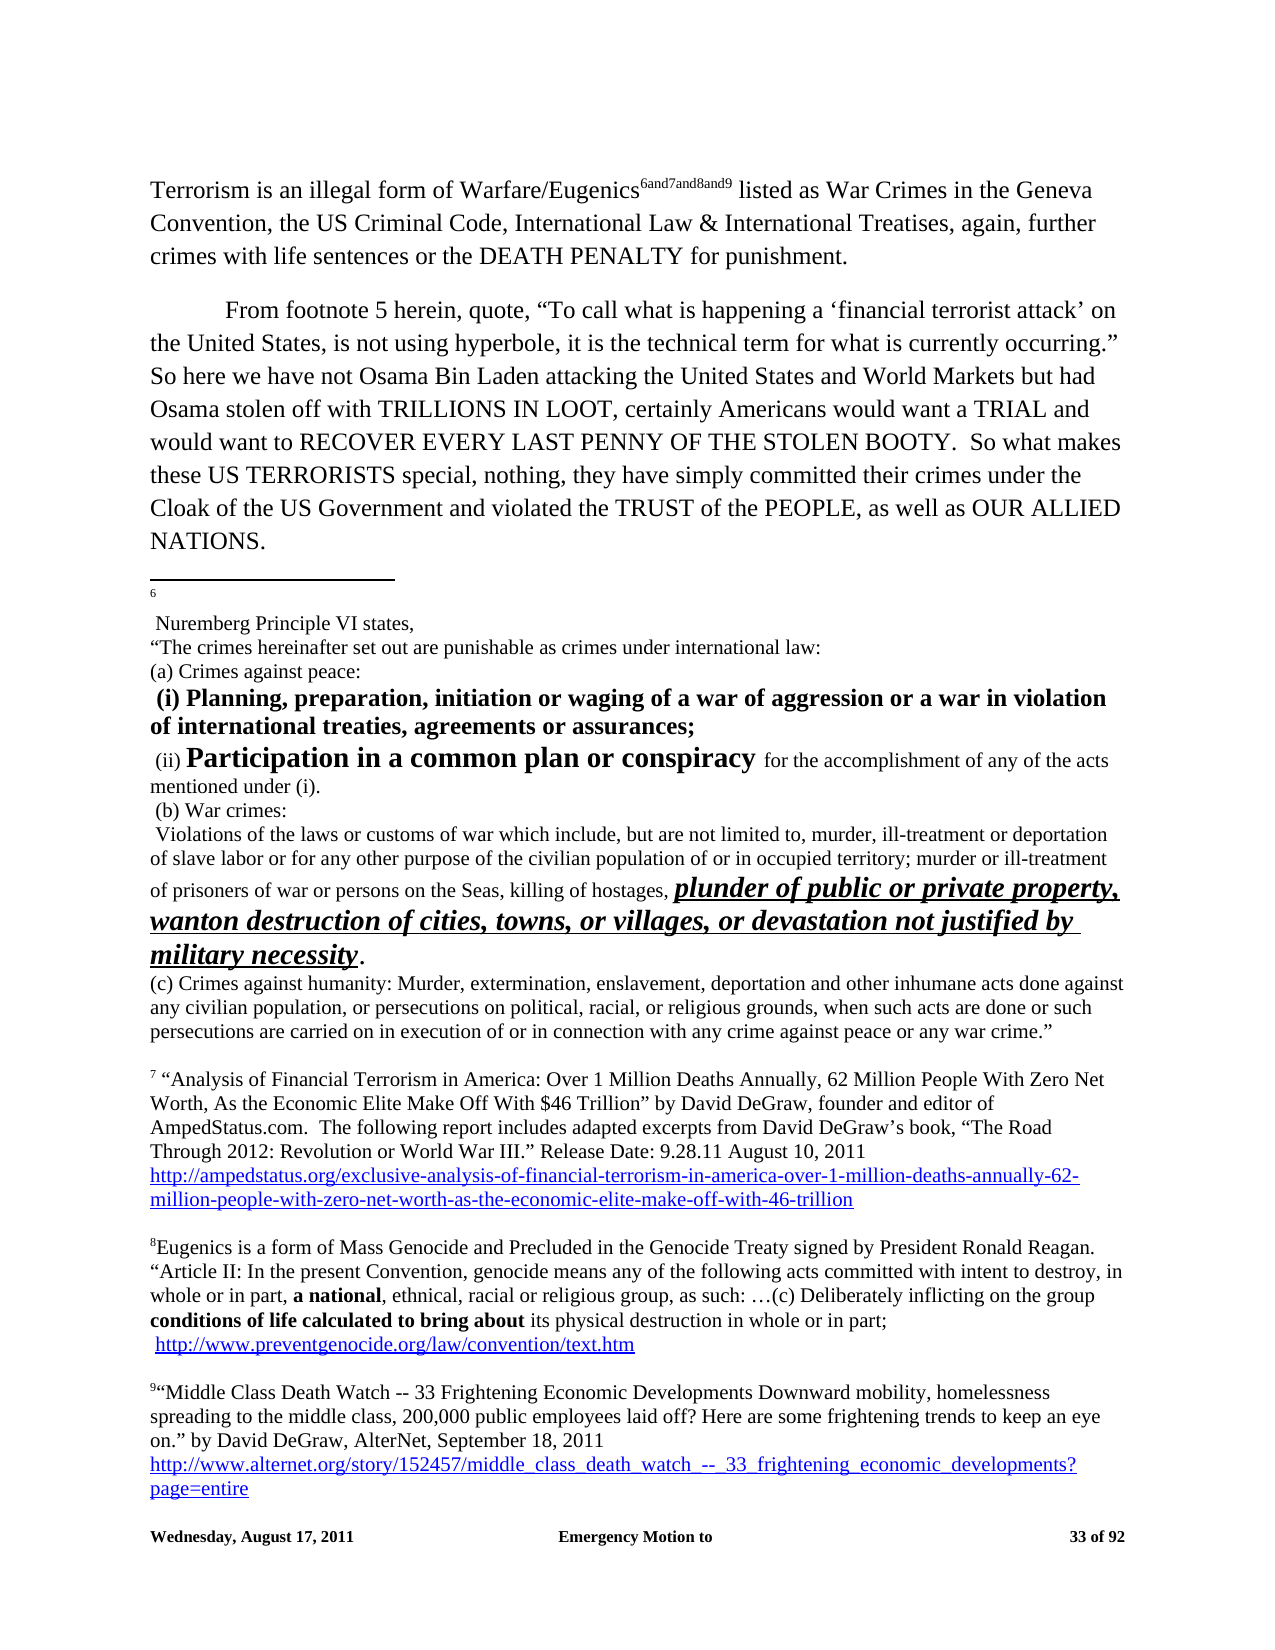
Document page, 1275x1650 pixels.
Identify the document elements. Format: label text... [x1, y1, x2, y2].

text Corporations Controlled by the Cartel also have Illegally Monopolized Industries through Violations of Antitrust Laws, and again we find Justice asleep at the wheel, while Millions of Small Businesses and the middle class are CANNIBALIZED. The list of crimes goes on and on, the ILLEGAL ACTIVITIES now VICTIMIZING MILLIONS OF SMALL BUSINESSES and HUNDREDS OF MILLIONS OF PEOPLE worldwide, all achieved through Fraud, War Crimes and Treason, to the benefit of an exclusive few. This type of Conspiratorial Attack on Financial Markets and World Markets through CRIMINAL ACTIVITY that has now directly victimized Hundreds of Millions of People Worldwide constitutes FINANCIAL TERRORISM, “American Autogenocide is the deliberate, systematic and legal murder of American citizens by socially-engineering the die-off of populations that are ‘problematic’ for the interests of wealth and power. Most victims prematurely die from social forces targeted at them to cause them to wear out by stress. This process is called ‘Weathering Away’ or ‘Attrition By Stress.’" Financial Terrorism is an illegal form of Warfare/Eugenicsandandand listed as War Crimes in the Geneva Convention, the US Criminal Code, International Law & International Treatises, again, further crimes with life sentences or the DEATH PENALTY for punishment. [150, 175, 1125, 270]
text From footnote 5 herein, quote, “To call what is happening a ‘financial terrorist attack’ on the United States, is not using hyperbole, it is the technical term for what is currently occurring.” So here we have not Osama Bin Laden attacking the United States and World Markets but had Osama stolen off with TRILLIONS IN LOOT, certainly Americans would want a TRIAL and would want to RECOVER EVERY LAST PENNY OF THE STOLEN BOOTY. So what makes these US TERRORISTS special, nothing, they have simply committed their crimes under the Cloak of the US Government and violated the TRUST of the PEOPLE, as well as OUR ALLIED NATIONS. [150, 295, 1125, 555]
